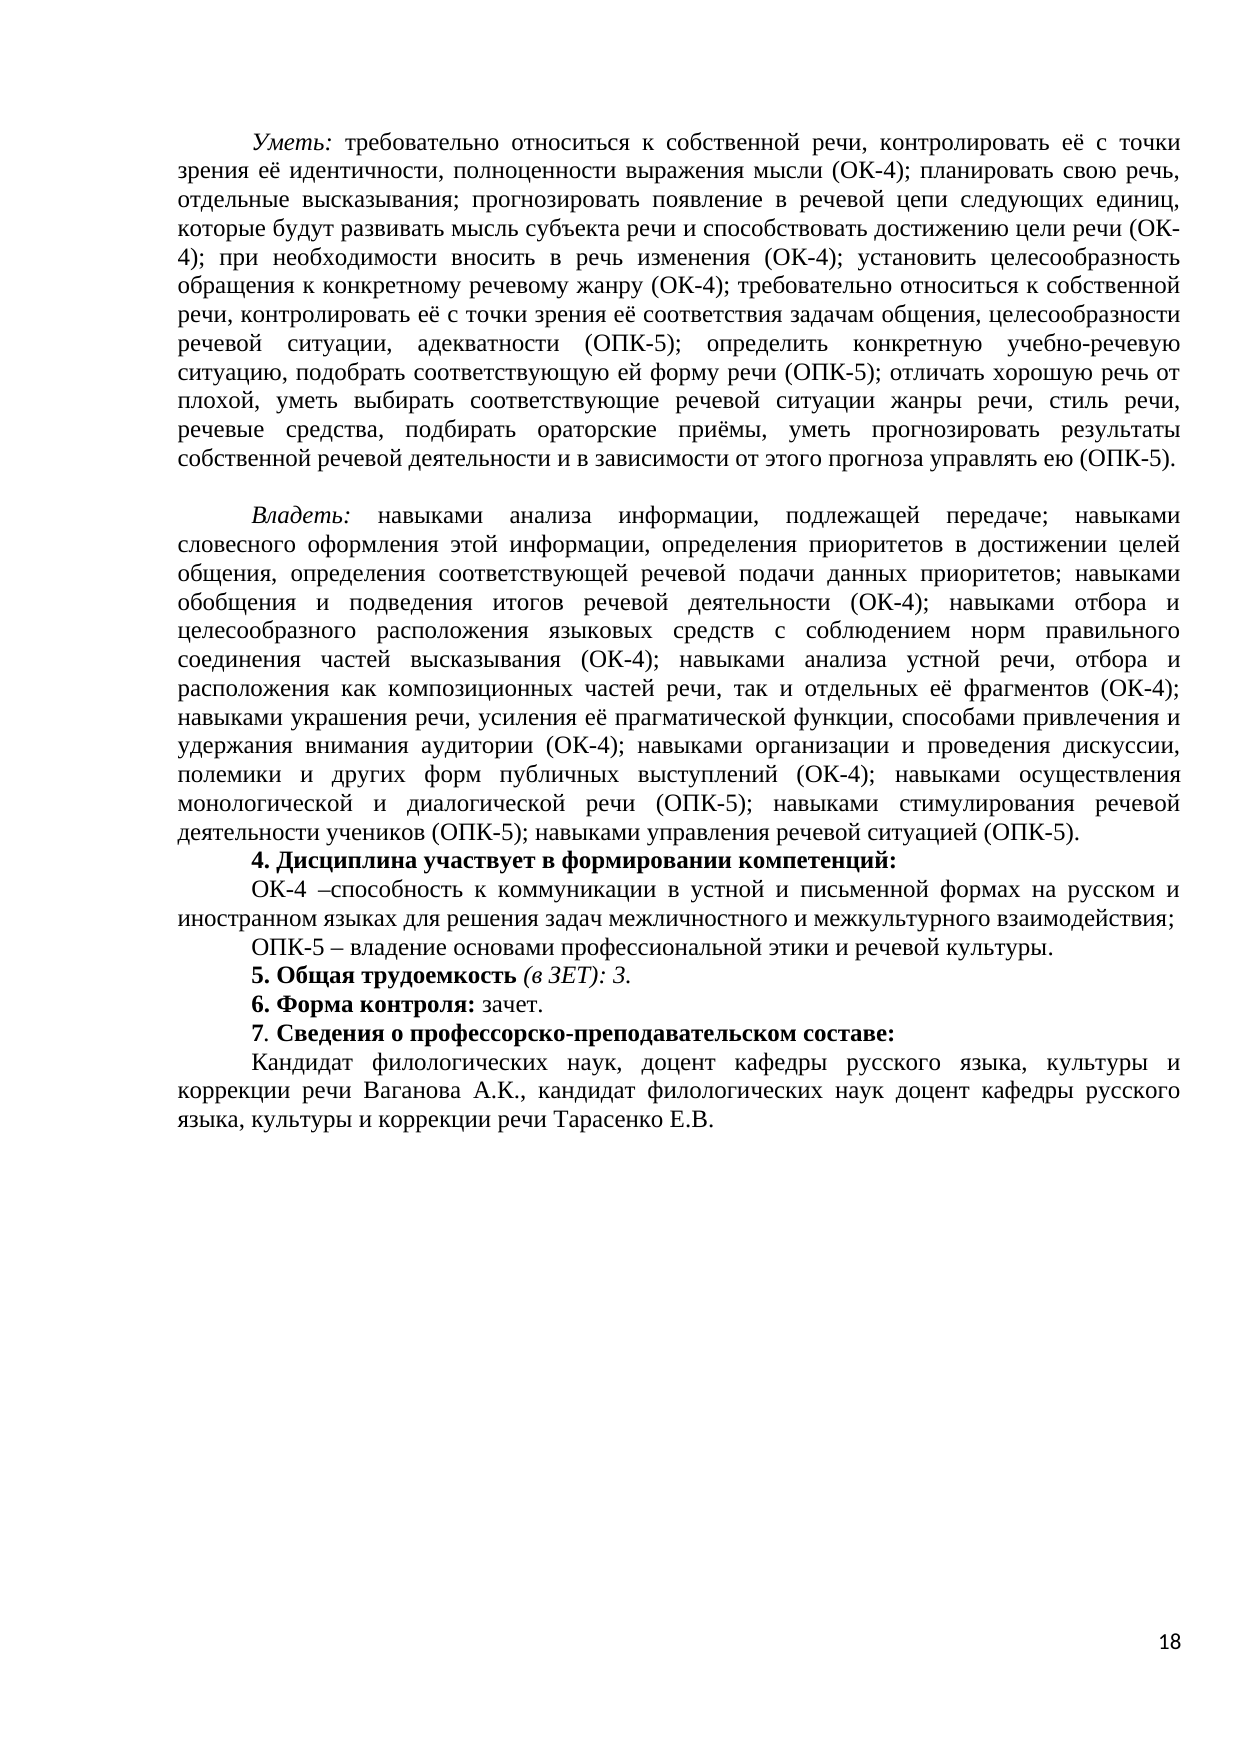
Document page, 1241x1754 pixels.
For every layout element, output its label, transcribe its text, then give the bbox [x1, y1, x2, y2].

text Уметь: требовательно относиться к собственной речи, контролировать её с точки зрения её идентичности, полноценности выражения мысли (ОК-4); планировать свою речь, отдельные высказывания; прогнозировать появление в речевой цепи следующих единиц, которые будут развивать мысль субъекта речи и способствовать достижению цели речи (ОК-4); при необходимости вносить в речь изменения (ОК-4); установить целесообразность обращения к конкретному речевому жанру (ОК-4); требовательно относиться к собственной речи, контролировать её с точки зрения её соответствия задачам общения, целесообразности речевой ситуации, адекватности (ОПК-5); определить конкретную учебно-речевую ситуацию, подобрать соответствующую ей форму речи (ОПК-5); отличать хорошую речь от плохой, уметь выбирать соответствующие речевой ситуации жанры речи, стиль речи, речевые средства, подбирать ораторские приёмы, уметь прогнозировать результаты собственной речевой деятельности и в зависимости от этого прогноза управлять ею (ОПК-5). [177, 127, 1181, 472]
text 4. Дисциплина участвует в формировании компетенций: [177, 845, 1181, 874]
text Владеть: навыками анализа информации, подлежащей передаче; навыками словесного оформления этой информации, определения приоритетов в достижении целей общения, определения соответствующей речевой подачи данных приоритетов; навыками обобщения и подведения итогов речевой деятельности (ОК-4); навыками отбора и целесообразного расположения языковых средств с соблюдением норм правильного соединения частей высказывания (ОК-4); навыками анализа устной речи, отбора и расположения как композиционных частей речи, так и отдельных её фрагментов (ОК-4); навыками украшения речи, усиления её прагматической функции, способами привлечения и удержания внимания аудитории (ОК-4); навыками организации и проведения дискуссии, полемики и других форм публичных выступлений (ОК-4); навыками осуществления монологической и диалогической речи (ОПК-5); навыками стимулирования речевой деятельности учеников (ОПК-5); навыками управления речевой ситуацией (ОПК-5). [177, 500, 1181, 845]
text 6. Форма контроля: зачет. [177, 989, 1181, 1018]
text ОПК-5 – владение основами профессиональной этики и речевой культуры. [177, 932, 1181, 960]
text 5. Общая трудоемкость (в ЗЕТ): 3. [177, 960, 1181, 989]
text Кандидат филологических наук, доцент кафедры русского языка, культуры и коррекции речи Ваганова А.К., кандидат филологических наук доцент кафедры русского языка, культуры и коррекции речи Тарасенко Е.В. [177, 1047, 1181, 1133]
text 7. Сведения о профессорско-преподавательском составе: [177, 1018, 1181, 1047]
text ОК-4 –способность к коммуникации в устной и письменной формах на русском и иностранном языках для решения задач межличностного и межкультурного взаимодействия; [177, 874, 1181, 932]
